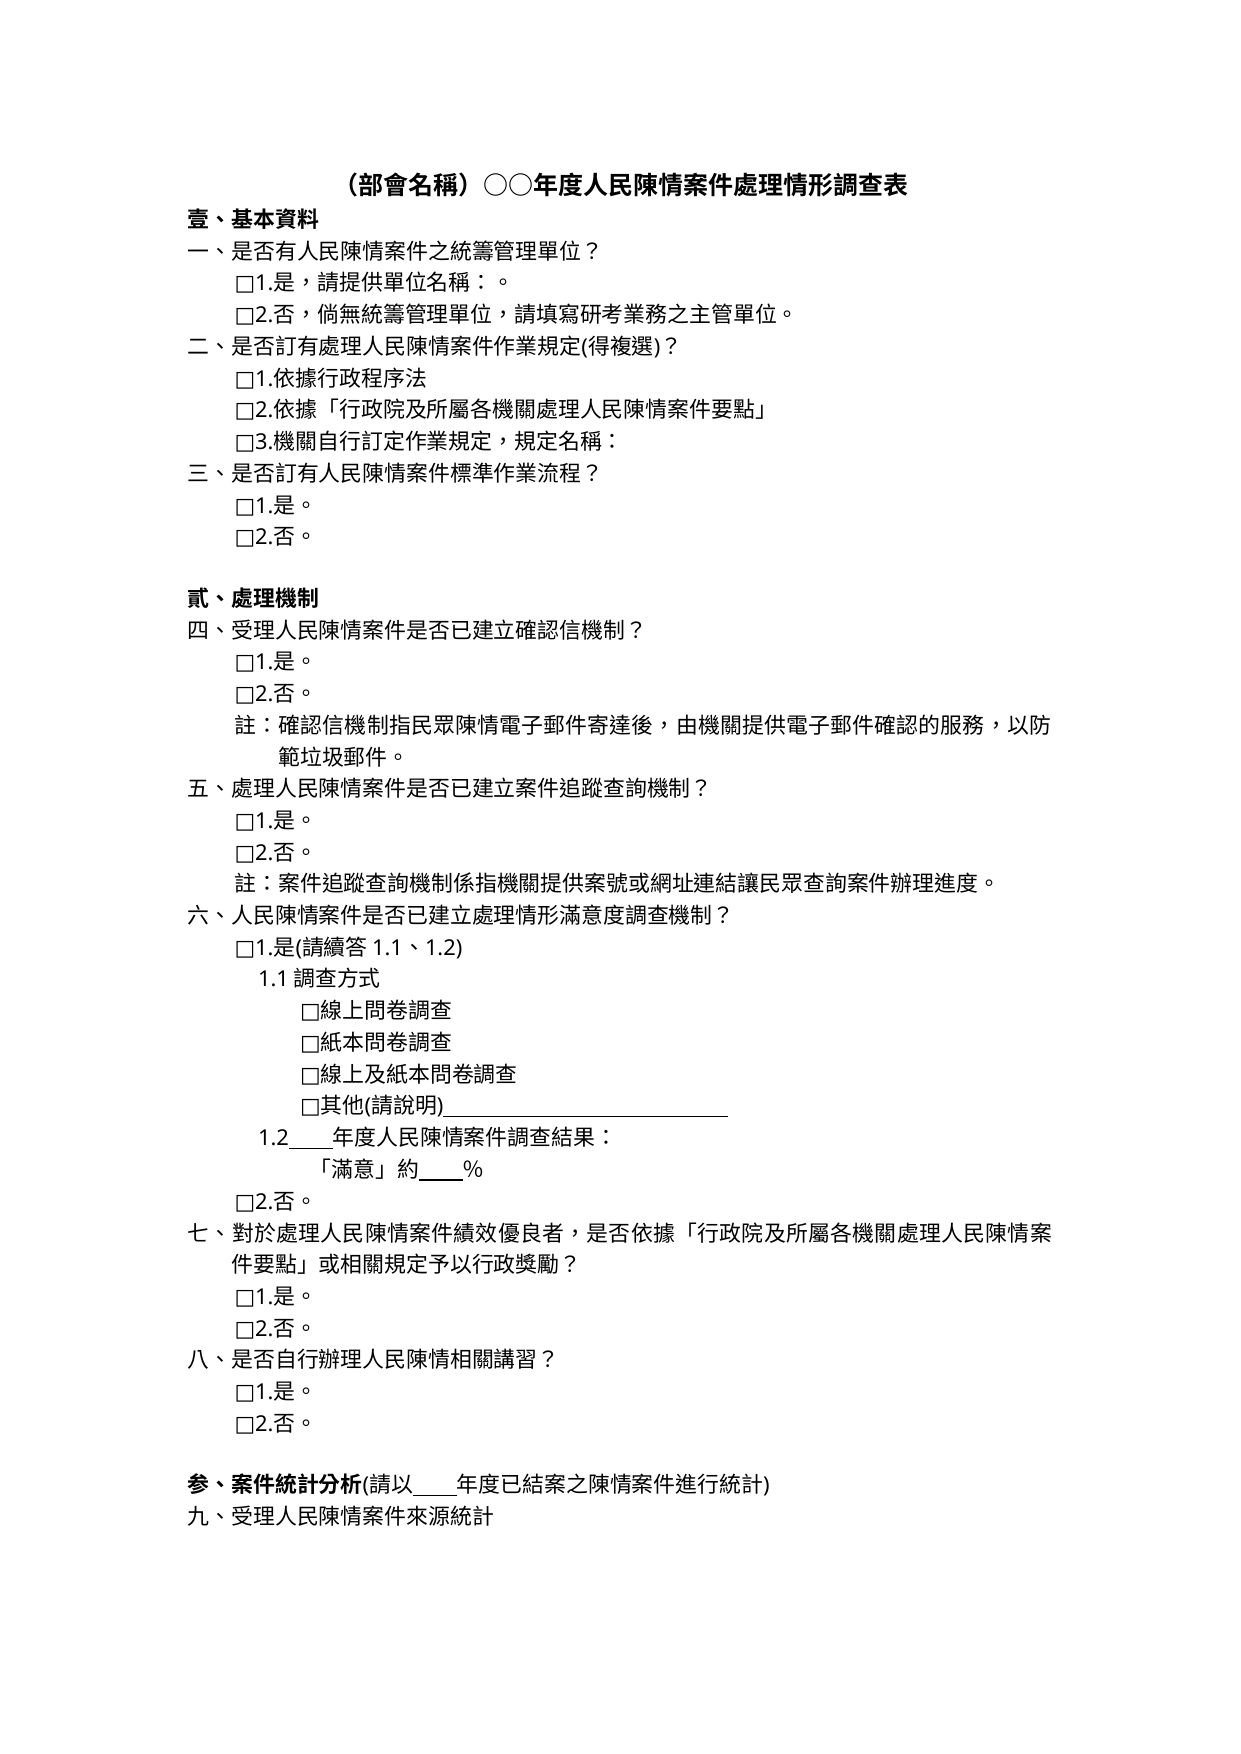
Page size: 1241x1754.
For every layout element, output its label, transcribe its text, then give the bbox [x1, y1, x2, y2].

text □1.是。 [234, 1279, 1053, 1311]
text 一、是否有人民陳情案件之統籌管理單位？ [187, 234, 1053, 265]
text □2.否。 [234, 1406, 1053, 1438]
text 参、案件統計分析(請以 年度已結案之陳情案件進行統計) [187, 1467, 1053, 1499]
text （部會名稱）○○年度人民陳情案件處理情形調查表 [189, 164, 1053, 202]
text □2.否。 [234, 1184, 1053, 1216]
text □1.是。 [234, 803, 1053, 834]
text □1.是。 [234, 1374, 1053, 1406]
text □1.是，請提供單位名稱：。 [234, 265, 1053, 297]
text 三、是否訂有人民陳情案件標準作業流程？ [187, 456, 1053, 488]
text 壹、基本資料 [187, 202, 1053, 234]
text □2.否。 [234, 519, 1053, 551]
text □1.依據行政程序法 [234, 361, 1053, 392]
text 1.2 年度人民陳情案件調查結果： [258, 1120, 1053, 1152]
text □紙本問卷調查 [300, 1025, 1053, 1057]
text 九、受理人民陳情案件來源統計 [187, 1499, 1053, 1531]
text 六、人民陳情案件是否已建立處理情形滿意度調查機制？ [187, 898, 1053, 930]
text 註：案件追蹤查詢機制係指機關提供案號或網址連結讓民眾查詢案件辦理進度。 [234, 866, 1053, 898]
text □線上問卷調查 [300, 993, 1053, 1025]
text 四、受理人民陳情案件是否已建立確認信機制？ [187, 613, 1053, 644]
text □2.否，倘無統籌管理單位，請填寫研考業務之主管單位。 [234, 297, 1053, 329]
text 註：確認信機制指民眾陳情電子郵件寄達後，由機關提供電子郵件確認的服務，以防範垃圾郵件。 [234, 708, 1053, 771]
text □2.否。 [234, 676, 1053, 708]
text □其他(請說明) [300, 1088, 1053, 1120]
text 貳、處理機制 [187, 581, 1053, 613]
text 八、是否自行辦理人民陳情相關講習？ [187, 1342, 1053, 1374]
text 七、對於處理人民陳情案件績效優良者，是否依據「行政院及所屬各機關處理人民陳情案件要點」或相關規定予以行政獎勵？ [187, 1216, 1053, 1279]
text 「滿意」約 ％ [309, 1152, 1053, 1184]
text □1.是。 [234, 644, 1053, 676]
text □1.是。 [234, 488, 1053, 519]
text □2.依據「行政院及所屬各機關處理人民陳情案件要點」 [234, 392, 1053, 424]
text □3.機關自行訂定作業規定，規定名稱： [234, 424, 1053, 456]
text □2.否。 [234, 1311, 1053, 1342]
text □1.是(請續答1.1、1.2) [234, 930, 1053, 961]
text 五、處理人民陳情案件是否已建立案件追蹤查詢機制？ [187, 771, 1053, 803]
text 二、是否訂有處理人民陳情案件作業規定(得複選)？ [187, 329, 1053, 361]
text 1.1調查方式 [258, 961, 1053, 993]
text □線上及紙本問卷調查 [300, 1057, 1053, 1088]
text □2.否。 [234, 834, 1053, 866]
